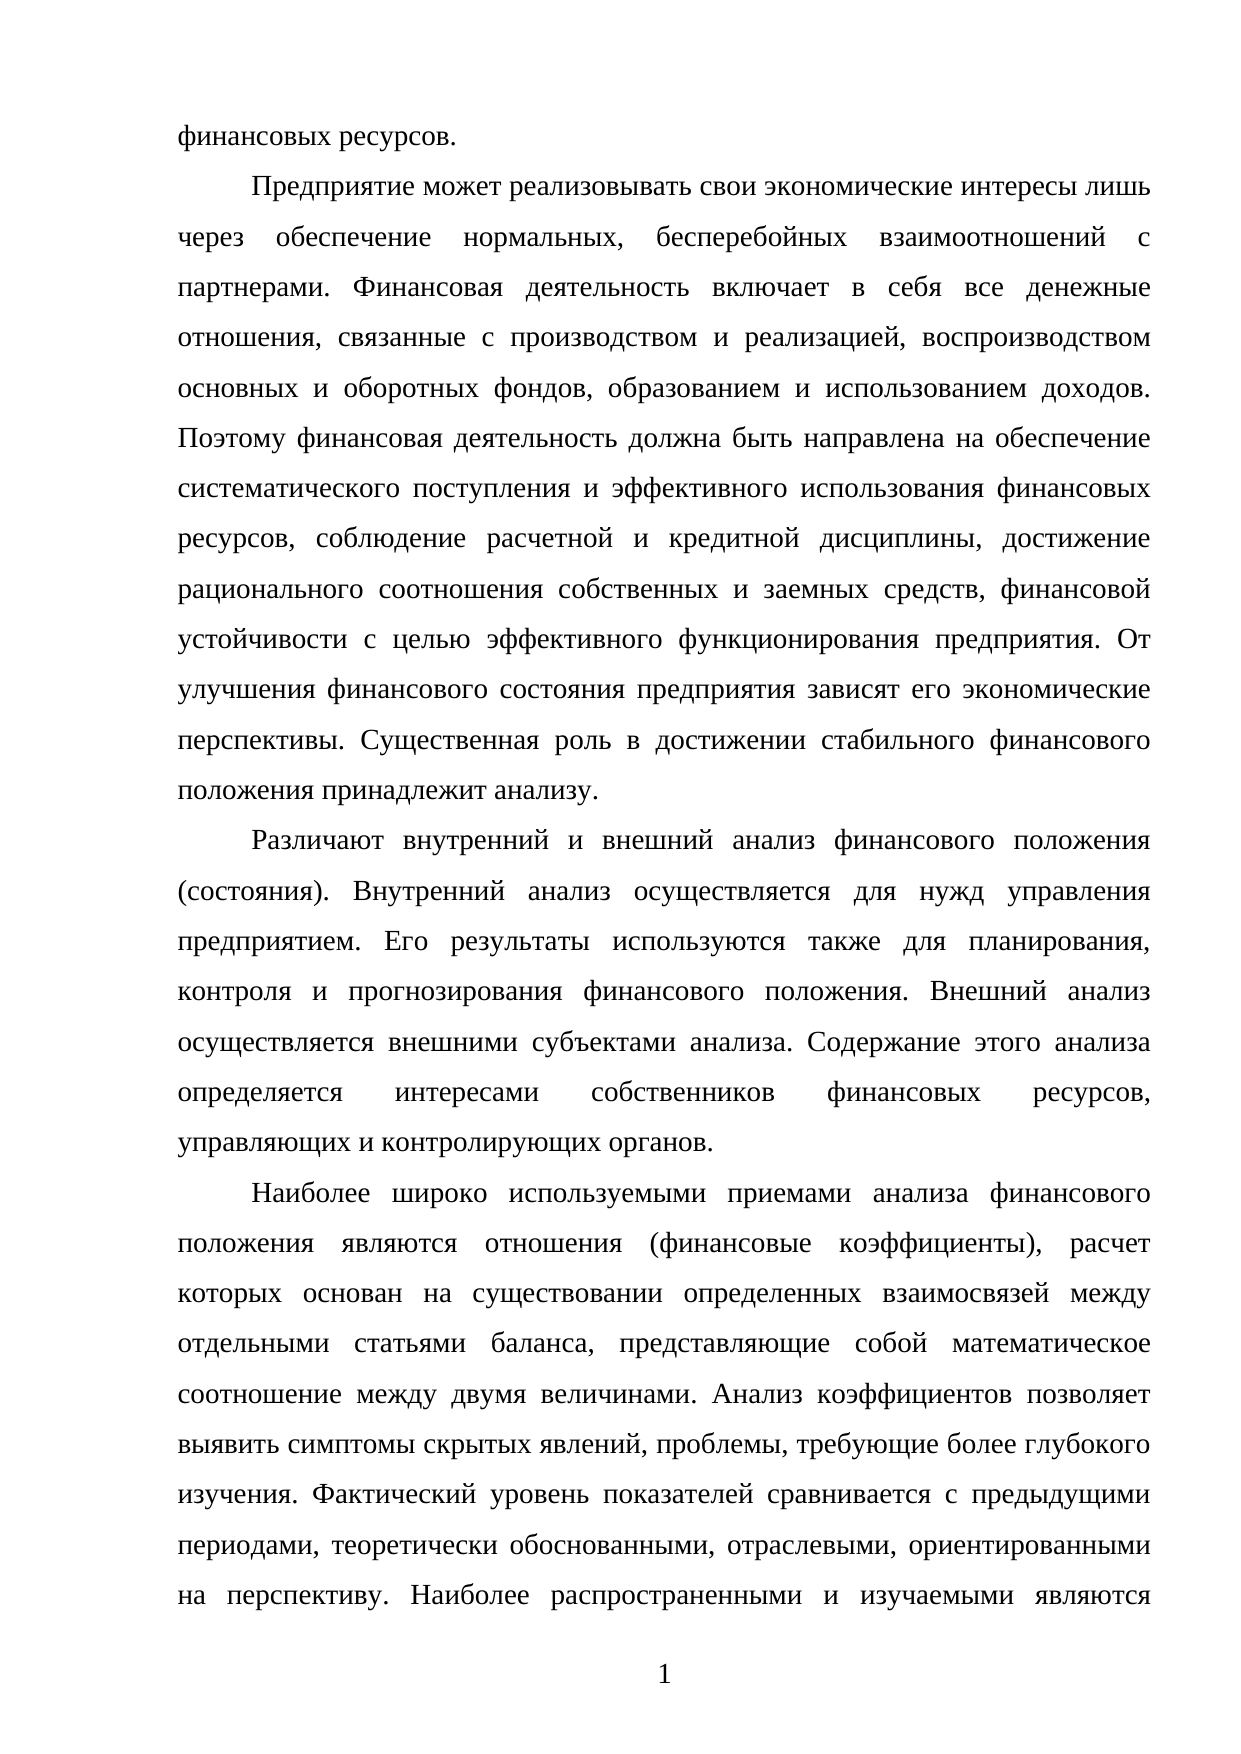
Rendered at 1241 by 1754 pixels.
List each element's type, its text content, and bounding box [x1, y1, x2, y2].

text Предприятие может реализовывать свои экономические интересы лишь через обеспечение нормальных, бесперебойных взаимоотношений с партнерами. Финансовая деятельность включает в себя все денежные отношения, связанные с производством и реализацией, воспроизводством основных и оборотных фондов, образованием и использованием доходов. Поэтому финансовая деятельность должна быть направлена на обеспечение систематического поступления и эффективного использования финансовых ресурсов, соблюдение расчетной и кредитной дисциплины, достижение рационального соотношения собственных и заемных средств, финансовой устойчивости с целью эффективного функционирования предприятия. От улучшения финансового состояния предприятия зависят его экономические перспективы. Существенная роль в достижении стабильного финансового положения принадлежит анализу. [177, 168, 1152, 806]
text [177, 118, 1152, 152]
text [177, 1175, 1152, 1611]
text Различают внутренний и внешний анализ финансового положения (состояния). Внутренний анализ осуществляется для нужд управления предприятием. Его результаты используются также для планирования, контроля и прогнозирования финансового положения. Внешний анализ осуществляется внешними субъектами анализа. Содержание этого анализа определяется интересами собственников финансовых ресурсов, управляющих и контролирующих органов. [177, 822, 1152, 1158]
